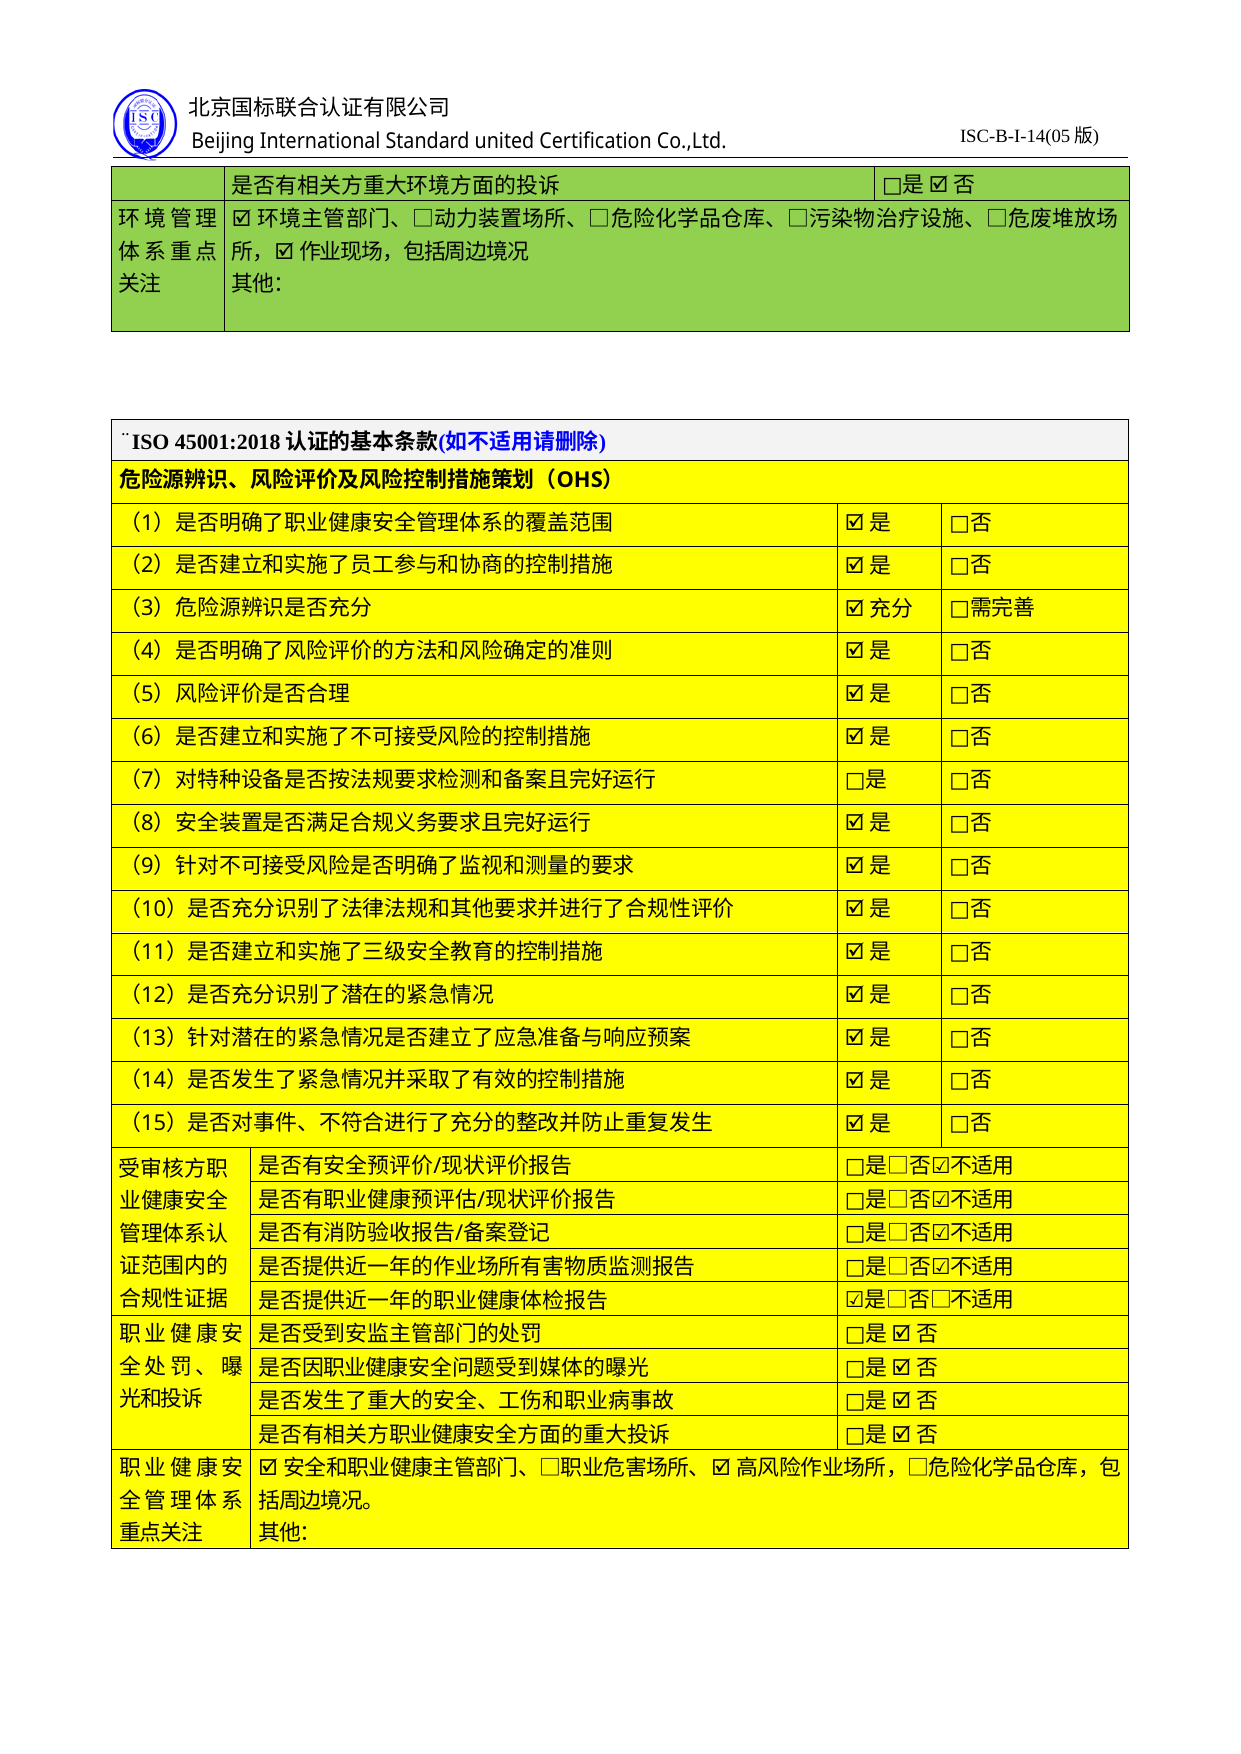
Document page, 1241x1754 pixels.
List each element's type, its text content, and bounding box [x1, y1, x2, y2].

table_cell 安全和职业健康主管部门、□职业危害场所、高风险作业场所，□危险化学品仓库，包括周边境况。 其他： [251, 1450, 1128, 1547]
table_cell （7）对特种设备是否按法规要求检测和备案且完好运行 [112, 762, 837, 804]
table_cell 环境管理体系重点关注 [112, 201, 224, 331]
table_cell 是 [838, 1019, 941, 1061]
table_cell 是 [838, 805, 941, 847]
table_cell 是 [838, 633, 941, 675]
table_cell □否 [942, 976, 1128, 1018]
table_cell □是□否☑不适用 [838, 1182, 1128, 1214]
table_cell □否 [942, 762, 1128, 804]
table_cell （11）是否建立和实施了三级安全教育的控制措施 [112, 934, 837, 975]
table_cell （2）是否建立和实施了员工参与和协商的控制措施 [112, 547, 837, 589]
table_cell □否 [942, 805, 1128, 847]
table_cell □否 [942, 1019, 1128, 1061]
table_cell □否 [942, 547, 1128, 589]
table_cell □是否 [838, 1416, 1128, 1449]
table_cell □是否 [838, 1316, 1128, 1348]
table_cell □是否 [838, 1349, 1128, 1382]
table_cell （1）是否明确了职业健康安全管理体系的覆盖范围 [112, 504, 837, 546]
table_cell （6）是否建立和实施了不可接受风险的控制措施 [112, 719, 837, 761]
table_cell 是 [838, 891, 941, 932]
table_cell 环境主管部门、□动力装置场所、□危险化学品仓库、□污染物治疗设施、□危废堆放场所，作业现场，包括周边境况 其他： [225, 201, 1129, 331]
table_cell □是否 [875, 167, 1129, 200]
table_cell □否 [942, 848, 1128, 889]
table_cell □是□否☑不适用 [838, 1148, 1128, 1181]
table_cell 是 [838, 976, 941, 1018]
table_cell □是□否☑不适用 [838, 1249, 1128, 1281]
table_cell 是否受到安监主管部门的处罚 [251, 1316, 837, 1348]
table_cell □是 [838, 762, 941, 804]
table_cell □否 [942, 719, 1128, 761]
table_cell 是否提供近一年的作业场所有害物质监测报告 [251, 1249, 837, 1281]
table_cell （13）针对潜在的紧急情况是否建立了应急准备与响应预案 [112, 1019, 837, 1061]
table_cell 是 [838, 934, 941, 975]
table_cell 是 [838, 1105, 941, 1147]
table_cell □否 [942, 1062, 1128, 1104]
table_cell 是 [838, 848, 941, 889]
table_cell 职业健康安全管理体系重点关注 [112, 1450, 250, 1547]
table_cell 是否有安全预评价/现状评价报告 [251, 1148, 837, 1181]
table_cell □否 [942, 633, 1128, 675]
table_cell 是 [838, 547, 941, 589]
table_cell 是 [838, 1062, 941, 1104]
table_header ¨ISO 45001:2018认证的基本条款(如不适用请删除) [112, 420, 1128, 460]
table_cell （10）是否充分识别了法律法规和其他要求并进行了合规性评价 [112, 891, 837, 932]
table_cell 受审核方职业健康安全管理体系认证范围内的合规性证据 [112, 1148, 250, 1315]
table_cell □是否 [838, 1383, 1128, 1415]
table_cell □否 [942, 504, 1128, 546]
table_cell 是否有相关方职业健康安全方面的重大投诉 [251, 1416, 837, 1449]
table_cell 是否有相关方重大环境方面的投诉 [225, 167, 874, 200]
table_cell ☑是□否□不适用 [838, 1282, 1128, 1315]
table_cell 是否发生了重大的安全、工伤和职业病事故 [251, 1383, 837, 1415]
table_cell 是 [838, 676, 941, 718]
table_cell （3）危险源辨识是否充分 [112, 590, 837, 632]
table_cell 危险源辨识、风险评价及风险控制措施策划（OHS） [112, 461, 1128, 503]
table_cell 是否有职业健康预评估/现状评价报告 [251, 1182, 837, 1214]
table_cell 是 [838, 504, 941, 546]
table_cell 是否有消防验收报告/备案登记 [251, 1215, 837, 1248]
table_cell □否 [942, 891, 1128, 932]
table_cell （14）是否发生了紧急情况并采取了有效的控制措施 [112, 1062, 837, 1104]
table_cell 是否因职业健康安全问题受到媒体的曝光 [251, 1349, 837, 1382]
table_cell 是否提供近一年的职业健康体检报告 [251, 1282, 837, 1315]
table_cell （9）针对不可接受风险是否明确了监视和测量的要求 [112, 848, 837, 889]
table_cell □是□否☑不适用 [838, 1215, 1128, 1248]
table_cell □否 [942, 676, 1128, 718]
table_cell （15）是否对事件、不符合进行了充分的整改并防止重复发生 [112, 1105, 837, 1147]
table_cell （8）安全装置是否满足合规义务要求且完好运行 [112, 805, 837, 847]
table_cell 是 [838, 719, 941, 761]
picture [112, 89, 180, 161]
table_cell 充分 [838, 590, 941, 632]
table_cell □否 [942, 1105, 1128, 1147]
table_cell □需完善 [942, 590, 1128, 632]
table_cell 职业健康安全处罚、曝光和投诉 [112, 1316, 250, 1449]
table_cell （4）是否明确了风险评价的方法和风险确定的准则 [112, 633, 837, 675]
table_cell （5）风险评价是否合理 [112, 676, 837, 718]
table_cell （12）是否充分识别了潜在的紧急情况 [112, 976, 837, 1018]
table_cell □否 [942, 934, 1128, 975]
